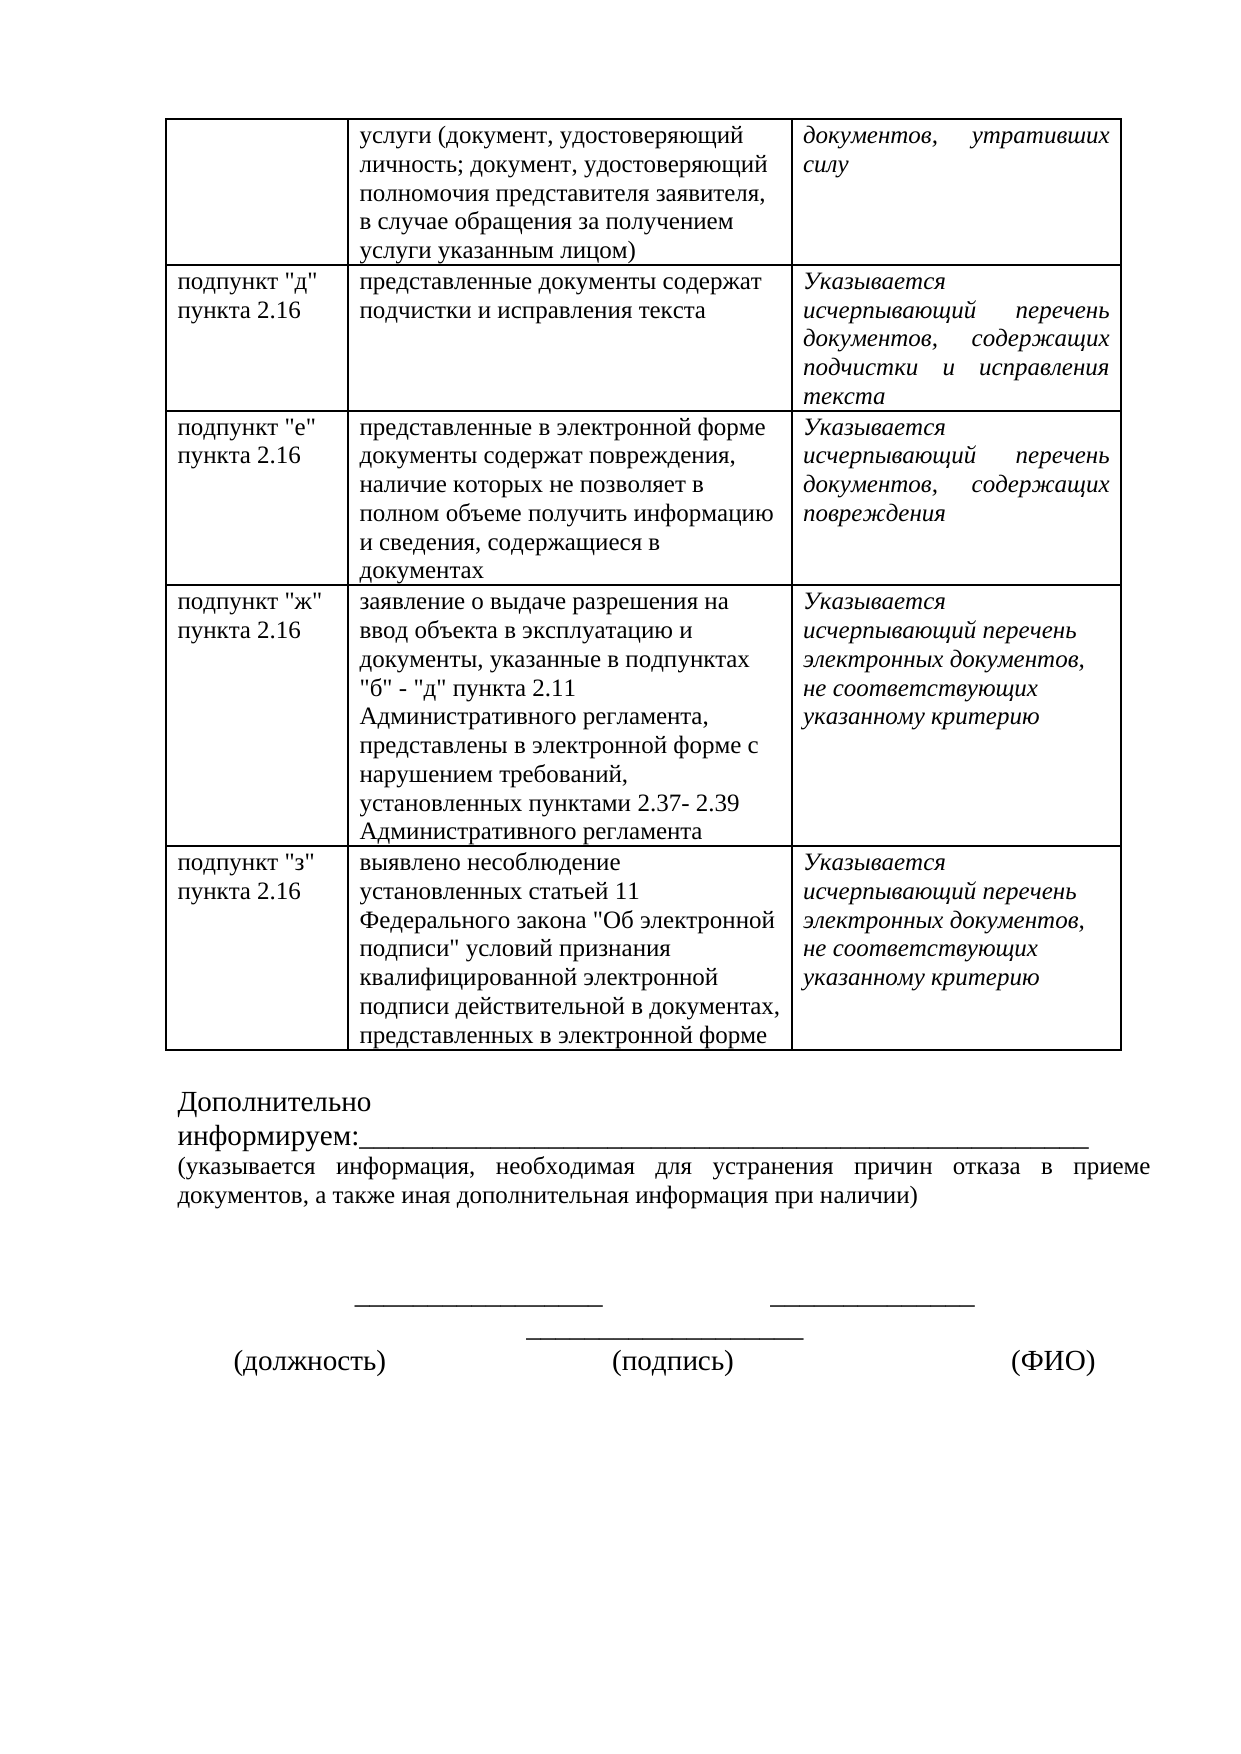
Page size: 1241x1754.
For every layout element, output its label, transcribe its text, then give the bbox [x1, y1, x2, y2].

text Дополнительно информируем:__________________________________________________ [177, 1084, 1152, 1151]
table_cell представленные в электронной форме документы содержат повреждения, наличие которых не позволяет в полном объеме получить информацию и сведения, содержащиеся в документах [349, 412, 791, 584]
table_cell заявление о выдаче разрешения на ввод объекта в эксплуатацию и документы, указанные в подпунктах "б" - "д" пункта 2.11 Административного регламента, представлены в электронной форме с нарушением требований, установленных пунктами 2.37- 2.39 Административного регламента [349, 586, 791, 845]
table_cell Указывается исчерпывающий перечень документов, содержащих подчистки и исправления текста [793, 266, 1120, 410]
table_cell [793, 120, 1120, 264]
table_cell выявлено несоблюдение установленных статьей 11 Федерального закона "Об электронной подписи" условий признания квалифицированной электронной подписи действительной в документах, представленных в электронной форме [349, 847, 791, 1048]
table_cell подпункт "е" пункта 2.16 [167, 412, 347, 584]
text _________________ ______________ ___________________ [177, 1276, 1152, 1343]
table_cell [167, 120, 347, 264]
table_cell Указывается исчерпывающий перечень документов, содержащих повреждения [793, 412, 1120, 584]
table_cell представленные документы содержат подчистки и исправления текста [349, 266, 791, 410]
table_cell подпункт "з" пункта 2.16 [167, 847, 347, 1048]
table_cell Указывается исчерпывающий перечень электронных документов, не соответствующих указанному критерию [793, 586, 1120, 845]
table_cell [349, 120, 791, 264]
table_cell подпункт "ж" пункта 2.16 [167, 586, 347, 845]
text (должность) (подпись) (ФИО) [177, 1343, 1152, 1376]
table_cell Указывается исчерпывающий перечень электронных документов, не соответствующих указанному критерию [793, 847, 1120, 1048]
table_cell подпункт "д" пункта 2.16 [167, 266, 347, 410]
text (указывается информация, необходимая для устранения причин отказа в приеме документов, а также иная дополнительная информация при наличии) [177, 1151, 1152, 1209]
